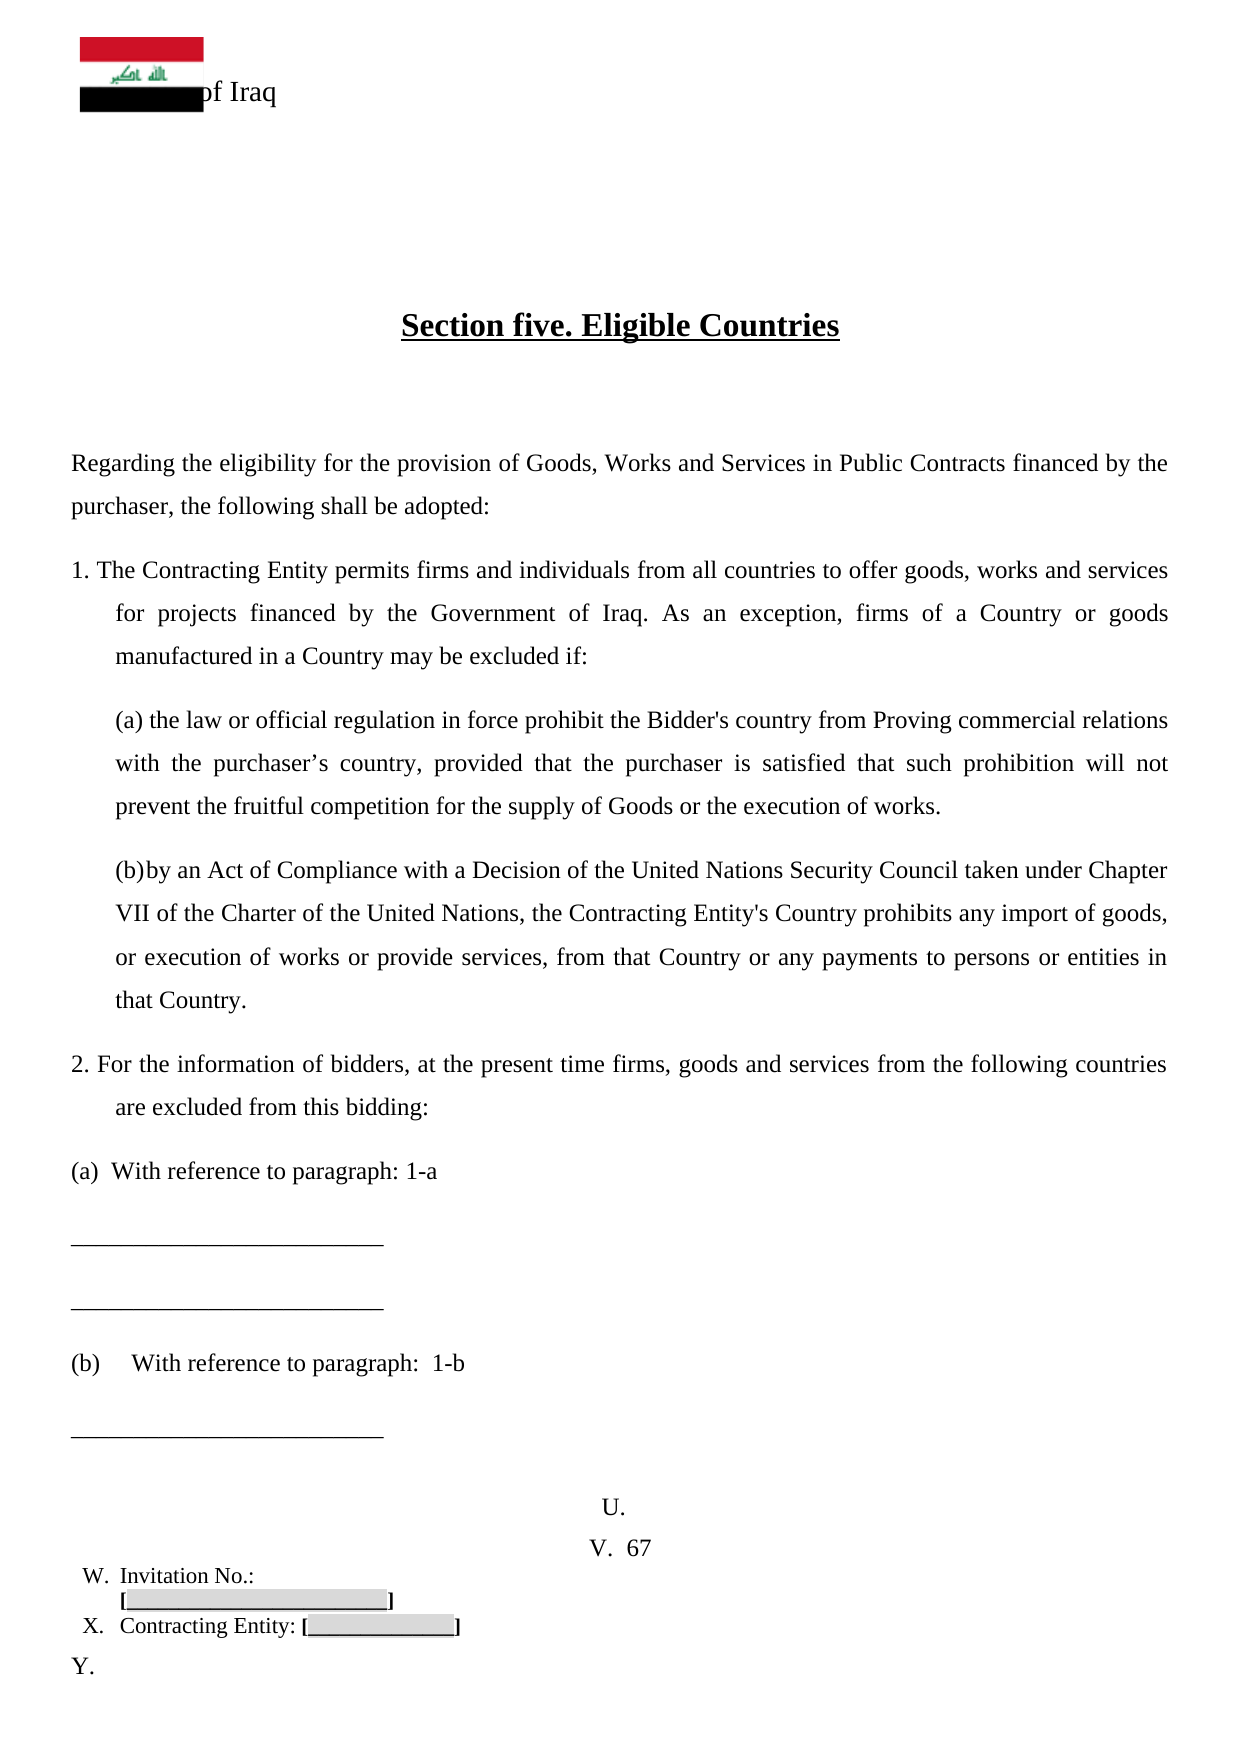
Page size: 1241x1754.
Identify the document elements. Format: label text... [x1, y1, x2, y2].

text (b) With reference to paragraph: 1-b [71, 1348, 1169, 1376]
text 1. The Contracting Entity permits firms and individuals from all countries to offer goods, works and services for projects financed by the Government of Iraq. As an exception, firms of a Country or goods manufactured in a Country may be excluded if: [71, 555, 1169, 670]
picture [78, 37, 203, 112]
text (b) by an Act of Compliance with a Decision of the United Nations Security Council taken under Chapter VII of the Charter of the United Nations, the Contracting Entity's Country prohibits any import of goods, or execution of works or provide services, from that Country or any payments to persons or entities in that Country. [115, 855, 1169, 1013]
text (a) With reference to paragraph: 1-a [71, 1156, 1169, 1184]
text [71, 1412, 1169, 1440]
text Regarding the eligibility for the provision of Goods, Works and Services in Public Contracts financed by the purchaser, the following shall be adopted: [71, 448, 1169, 520]
text _________________________ [71, 1284, 1169, 1312]
text _________________________ [71, 1220, 1169, 1248]
text Section five. Eligible Countries [71, 306, 1169, 344]
text (a) the law or official regulation in force prohibit the Bidder's country from Proving commercial relations with the purchaser’s country, provided that the purchaser is satisfied that such prohibition will not prevent the fruitful competition for the supply of Goods or the execution of works. [115, 705, 1169, 820]
text 2. For the information of bidders, at the present time firms, goods and services from the following countries are excluded from this bidding: [71, 1049, 1169, 1121]
